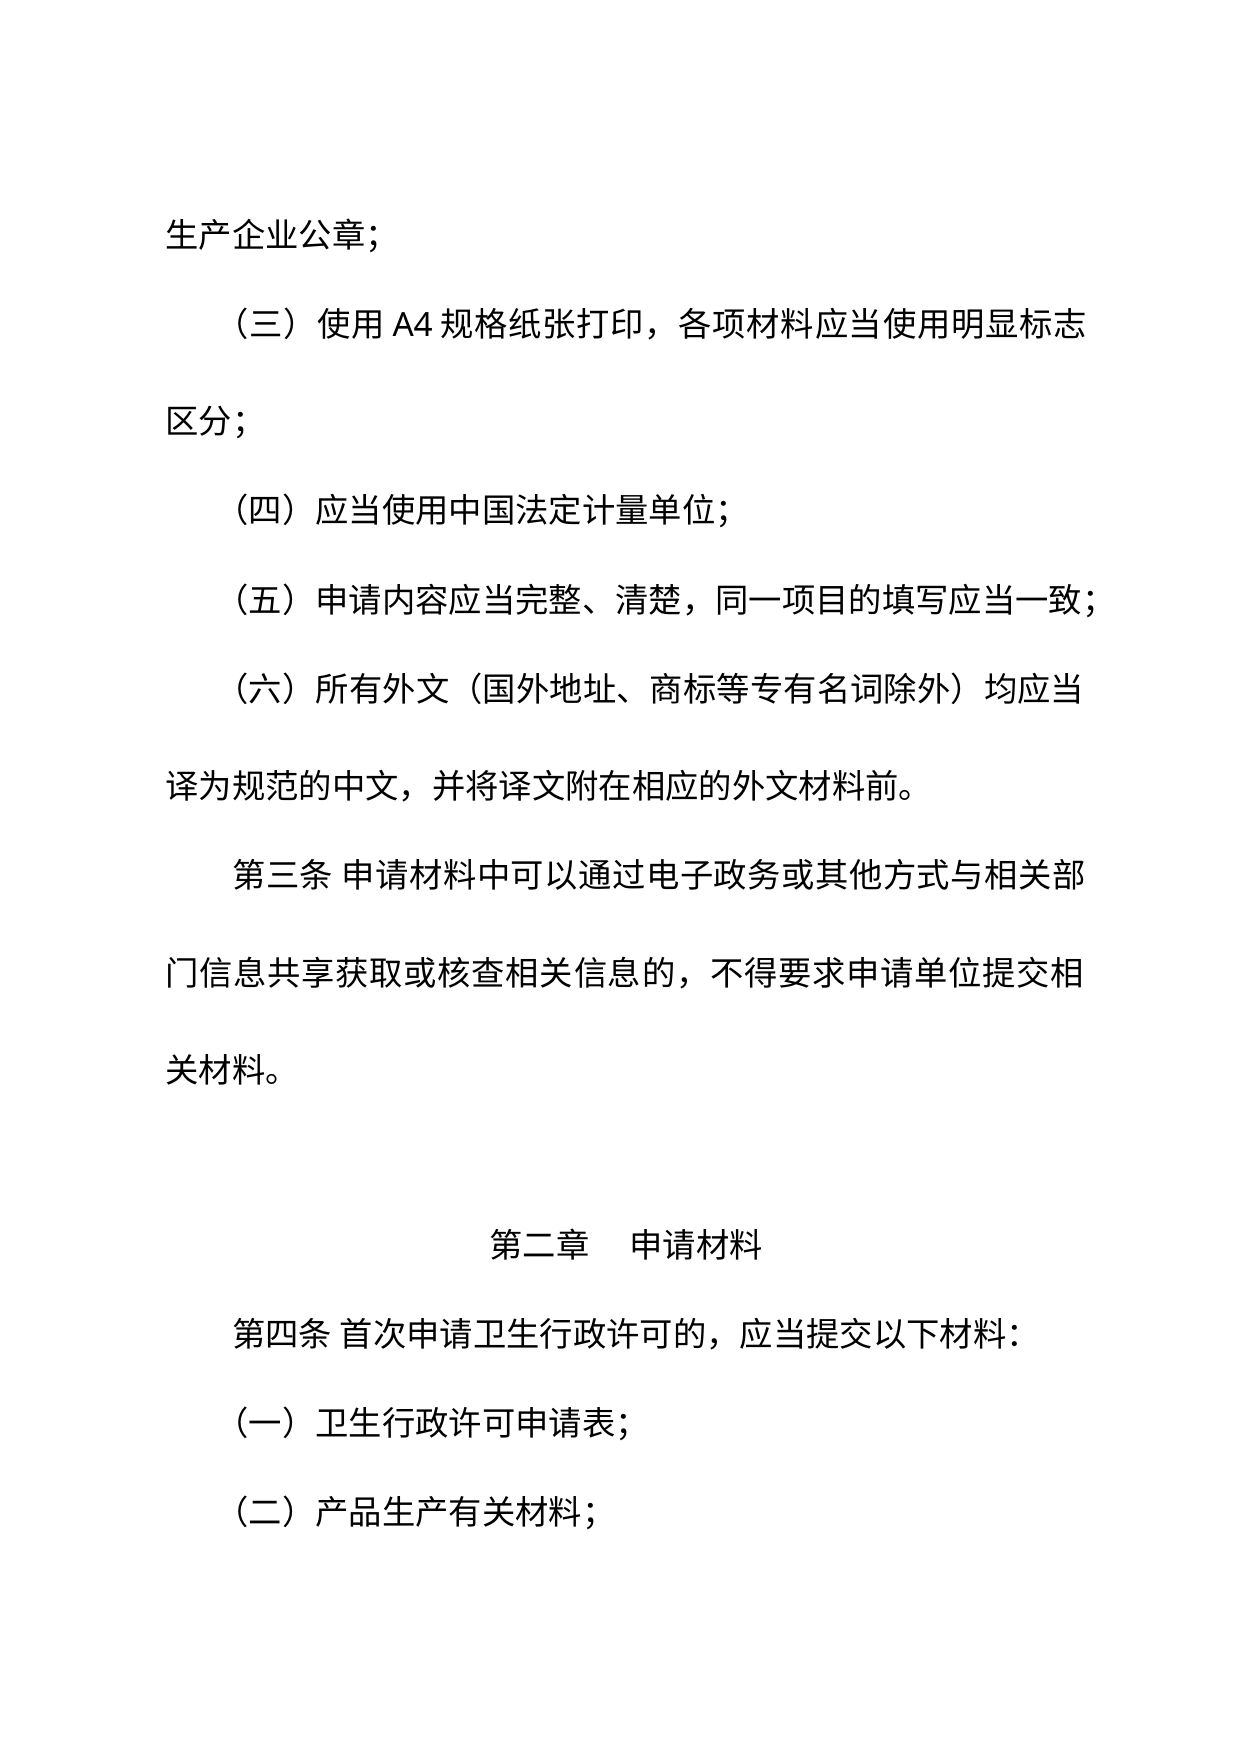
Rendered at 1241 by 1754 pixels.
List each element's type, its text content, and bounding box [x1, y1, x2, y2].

text 第四条 首次申请卫生行政许可的，应当提交以下材料： [165, 1299, 1087, 1364]
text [165, 200, 1087, 265]
text （五）申请内容应当完整、清楚，同一项目的填写应当一致； [165, 565, 1087, 630]
text 第二章 申请材料 [165, 1210, 1087, 1275]
text 第三条 申请材料中可以通过电子政务或其他方式与相关部门信息共享获取或核查相关信息的，不得要求申请单位提交相关材料。 [165, 841, 1087, 1101]
text （四）应当使用中国法定计量单位； [165, 476, 1087, 541]
text （一）卫生行政许可申请表； [165, 1388, 1087, 1453]
text （三）使用A4规格纸张打印，各项材料应当使用明显标志区分； [165, 289, 1087, 452]
text （六）所有外文（国外地址、商标等专有名词除外）均应当译为规范的中文，并将译文附在相应的外文材料前。 [165, 654, 1087, 817]
text （二）产品生产有关材料； [165, 1477, 1087, 1542]
